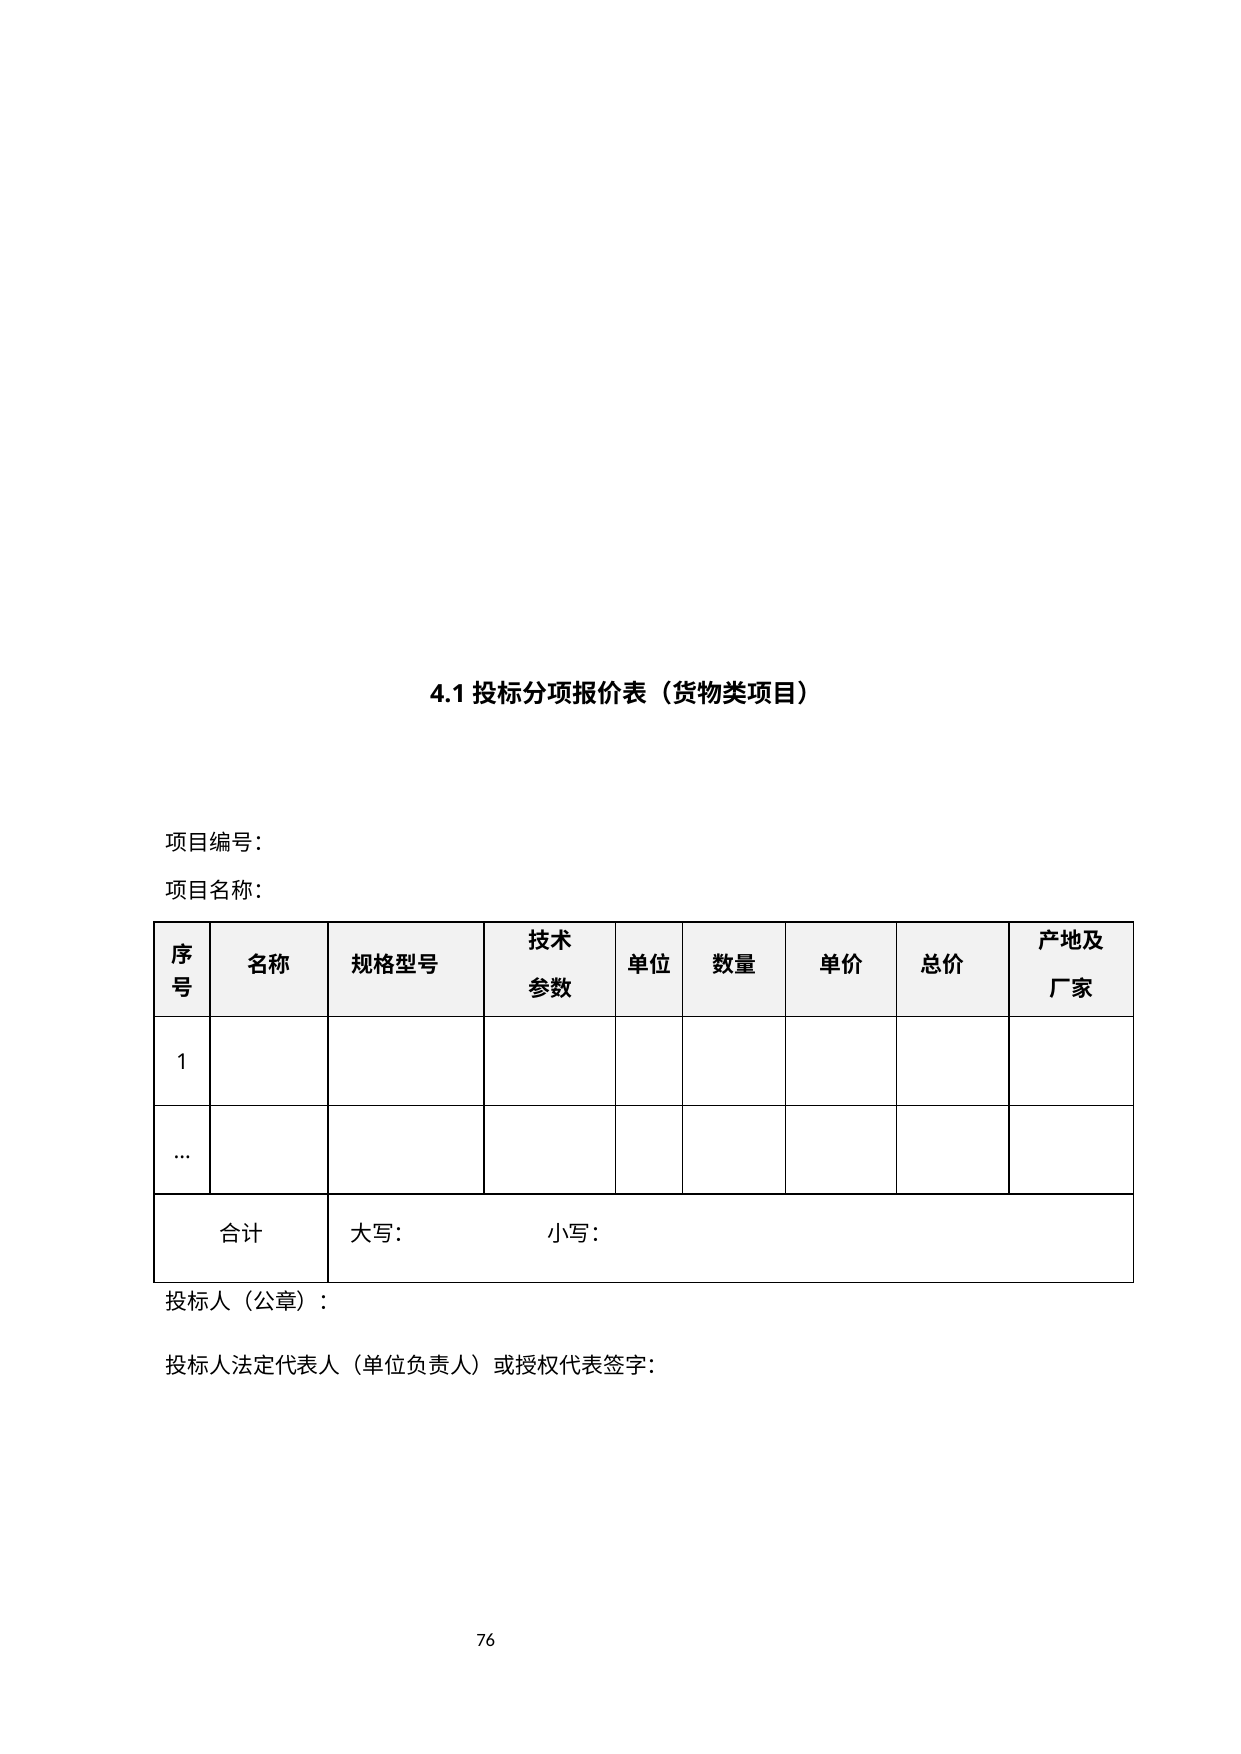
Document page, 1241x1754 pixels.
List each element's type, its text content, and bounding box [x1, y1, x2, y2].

table_header 序号 [155, 923, 209, 1016]
table_cell 大写： 小写： [329, 1195, 1133, 1282]
table_header 单价 [786, 923, 896, 1016]
table_cell [897, 1106, 1008, 1193]
table_cell [211, 1017, 327, 1104]
text 4.1 投标分项报价表（货物类项目） [165, 659, 1087, 724]
table_cell [485, 1106, 615, 1193]
text 项目编号： [165, 824, 1087, 857]
text 投标人法定代表人（单位负责人）或授权代表签字： [165, 1347, 1087, 1380]
table_cell [329, 1017, 483, 1104]
text 项目名称： [165, 873, 1087, 905]
table_cell [616, 1106, 682, 1193]
table_header 总价 [897, 923, 1008, 1016]
table_header 名称 [211, 923, 327, 1016]
table_cell 1 [155, 1017, 209, 1104]
table_cell [1010, 1106, 1133, 1193]
table_header 数量 [683, 923, 785, 1016]
table_cell [485, 1017, 615, 1104]
table_header 产地及 厂家 [1010, 923, 1133, 1016]
table_cell [329, 1106, 483, 1193]
table_cell [1010, 1017, 1133, 1104]
table_header 规格型号 [329, 923, 483, 1016]
table_cell [897, 1017, 1008, 1104]
table_cell [786, 1017, 896, 1104]
table_cell [211, 1106, 327, 1193]
table_header 单位 [616, 923, 682, 1016]
table_cell [616, 1017, 682, 1104]
table_cell [786, 1106, 896, 1193]
table_cell [683, 1017, 785, 1104]
table_cell 合计 [155, 1195, 327, 1282]
table_header 技术 参数 [485, 923, 615, 1016]
table_cell [683, 1106, 785, 1193]
table_cell … [155, 1106, 209, 1193]
text 投标人（公章）： [165, 1283, 1087, 1316]
